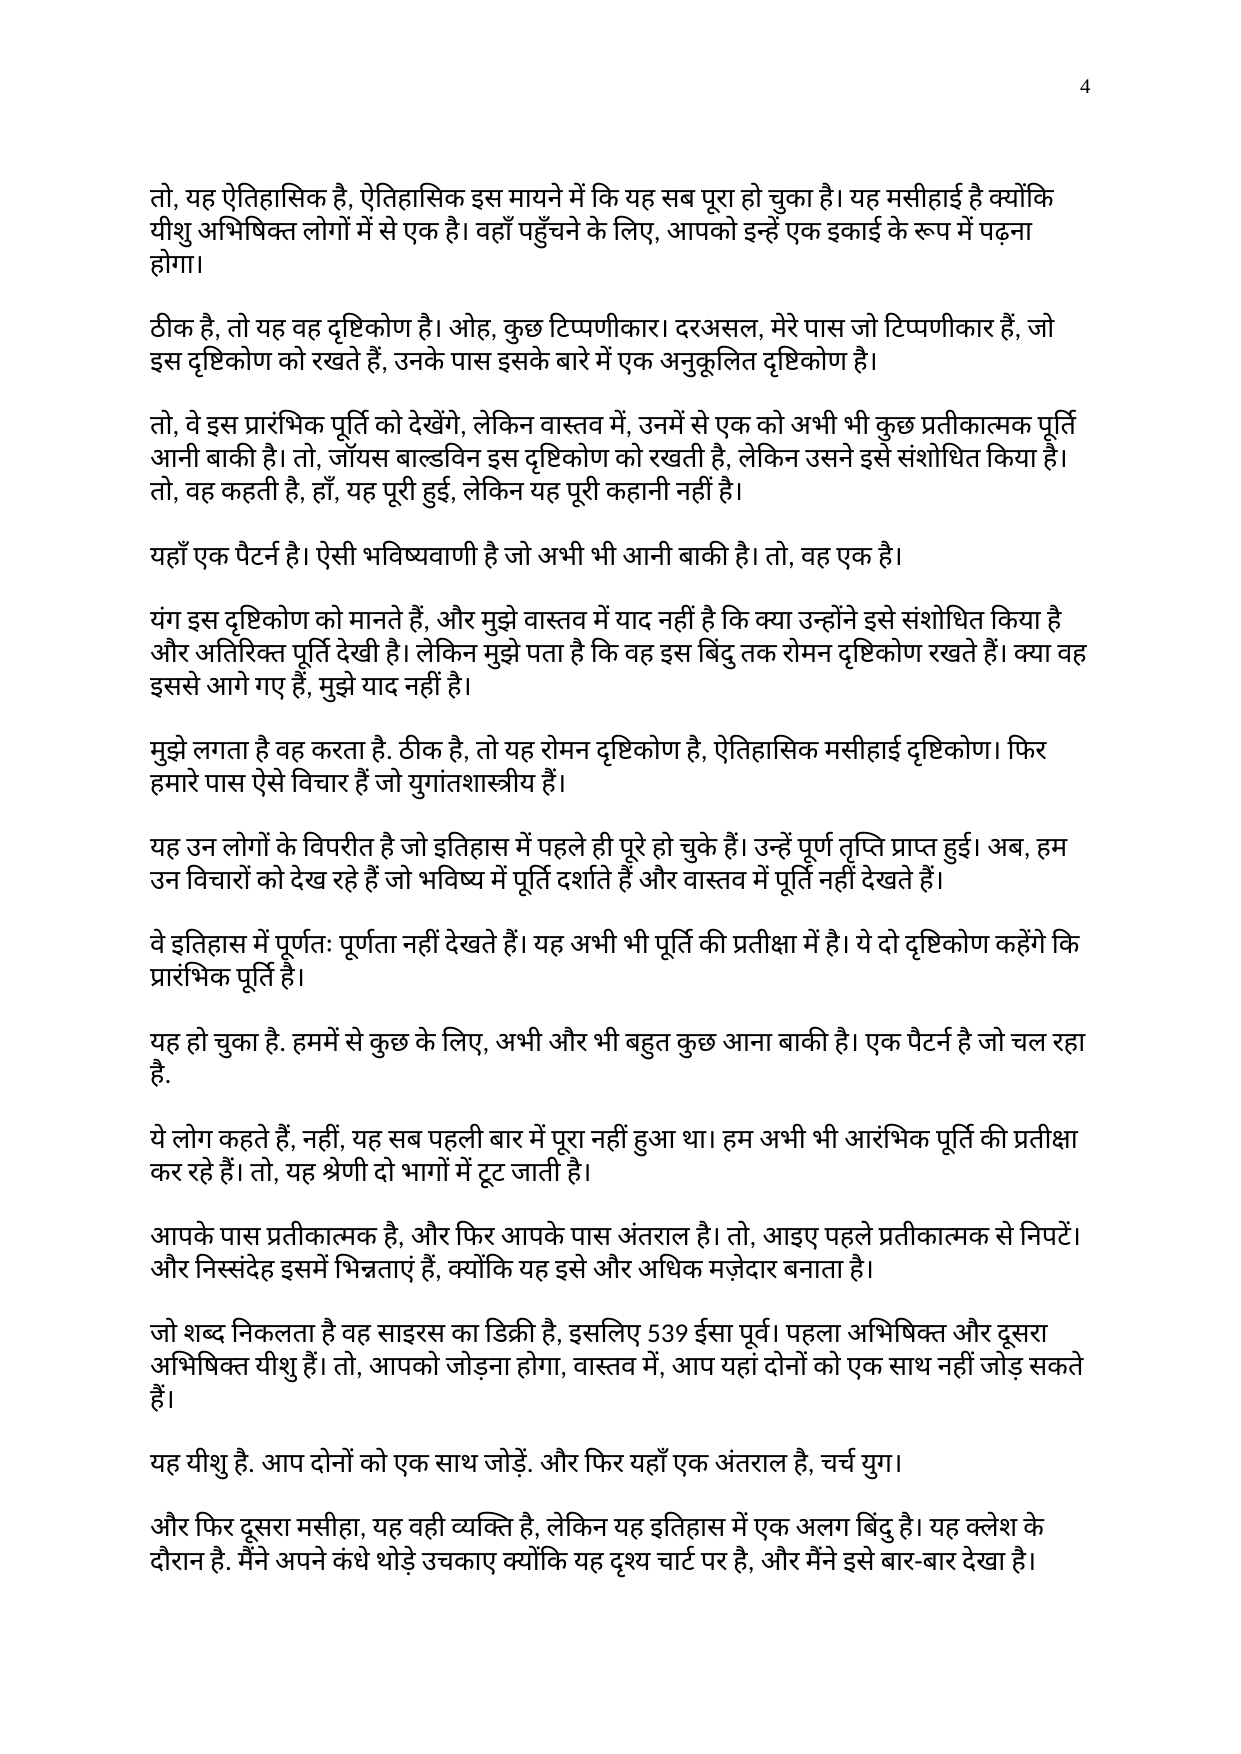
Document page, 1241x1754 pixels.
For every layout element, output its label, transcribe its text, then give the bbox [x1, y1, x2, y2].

text मुझे लगता है वह करता है. ठीक है, तो यह रोमन दृष्टिकोण है, ऐतिहासिक मसीहाई दृष्टिकोण। फिर हमारे पास ऐसे विचार हैं जो युगांतशास्त्रीय हैं। [150, 733, 1090, 799]
text यहाँ एक पैटर्न है। ऐसी भविष्यवाणी है जो अभी भी आनी बाकी है। तो, वह एक है। [150, 539, 1090, 572]
text वे इतिहास में पूर्णतः पूर्णता नहीं देखते हैं। यह अभी भी पूर्ति की प्रतीक्षा में है। ये दो दृष्टिकोण कहेंगे कि प्रारंभिक पूर्ति है। [150, 927, 1090, 993]
text यंग इस दृष्टिकोण को मानते हैं, और मुझे वास्तव में याद नहीं है कि क्या उन्होंने इसे संशोधित किया है और अतिरिक्त पूर्ति देखी है। लेकिन मुझे पता है कि वह इस बिंदु तक रोमन दृष्टिकोण रखते हैं। क्या वह इससे आगे गए हैं, मुझे याद नहीं है। [150, 603, 1090, 702]
text जो शब्द निकलता है वह साइरस का डिक्री है, इसलिए 539 ईसा पूर्व। पहला अभिषिक्त और दूसरा अभिषिक्त यीशु हैं। तो, आपको जोड़ना होगा, वास्तव में, आप यहां दोनों को एक साथ नहीं जोड़ सकते हैं। [150, 1316, 1090, 1415]
text यह हो चुका है. हममें से कुछ के लिए, अभी और भी बहुत कुछ आना बाकी है। एक पैटर्न है जो चल रहा है. [150, 1025, 1090, 1091]
text आपके पास प्रतीकात्मक है, और फिर आपके पास अंतराल है। तो, आइए पहले प्रतीकात्मक से निपटें। और निस्संदेह इसमें भिन्नताएं हैं, क्योंकि यह इसे और अधिक मज़ेदार बनाता है। [150, 1219, 1090, 1285]
text तो, यह ऐतिहासिक है, ऐतिहासिक इस मायने में कि यह सब पूरा हो चुका है। यह मसीहाई है क्योंकि यीशु अभिषिक्त लोगों में से एक है। वहाँ पहुँचने के लिए, आपको इन्हें एक इकाई के रूप में पढ़ना होगा। [150, 181, 1090, 280]
text ये लोग कहते हैं, नहीं, यह सब पहली बार में पूरा नहीं हुआ था। हम अभी भी आरंभिक पूर्ति की प्रतीक्षा कर रहे हैं। तो, यह श्रेणी दो भागों में टूट जाती है। [150, 1122, 1090, 1188]
text और फिर दूसरा मसीहा, यह वही व्यक्ति है, लेकिन यह इतिहास में एक अलग बिंदु है। यह क्लेश के दौरान है. मैंने अपने कंधे थोड़े उचकाए क्योंकि यह दृश्य चार्ट पर है, और मैंने इसे बार-बार देखा है। [150, 1511, 1090, 1577]
text यह यीशु है. आप दोनों को एक साथ जोड़ें. और फिर यहाँ एक अंतराल है, चर्च युग। [150, 1446, 1090, 1479]
text ठीक है, तो यह वह दृष्टिकोण है। ओह, कुछ टिप्पणीकार। दरअसल, मेरे पास जो टिप्पणीकार हैं, जो इस दृष्टिकोण को रखते हैं, उनके पास इसके बारे में एक अनुकूलित दृष्टिकोण है। [150, 311, 1090, 377]
text तो, वे इस प्रारंभिक पूर्ति को देखेंगे, लेकिन वास्तव में, उनमें से एक को अभी भी कुछ प्रतीकात्मक पूर्ति आनी बाकी है। तो, जॉयस बाल्डविन इस दृष्टिकोण को रखती है, लेकिन उसने इसे संशोधित किया है। तो, वह कहती है, हाँ, यह पूरी हुई, लेकिन यह पूरी कहानी नहीं है। [150, 408, 1090, 508]
text यह उन लोगों के विपरीत है जो इतिहास में पहले ही पूरे हो चुके हैं। उन्हें पूर्ण तृप्ति प्राप्त हुई। अब, हम उन विचारों को देख रहे हैं जो भविष्य में पूर्ति दर्शाते हैं और वास्तव में पूर्ति नहीं देखते हैं। [150, 830, 1090, 896]
